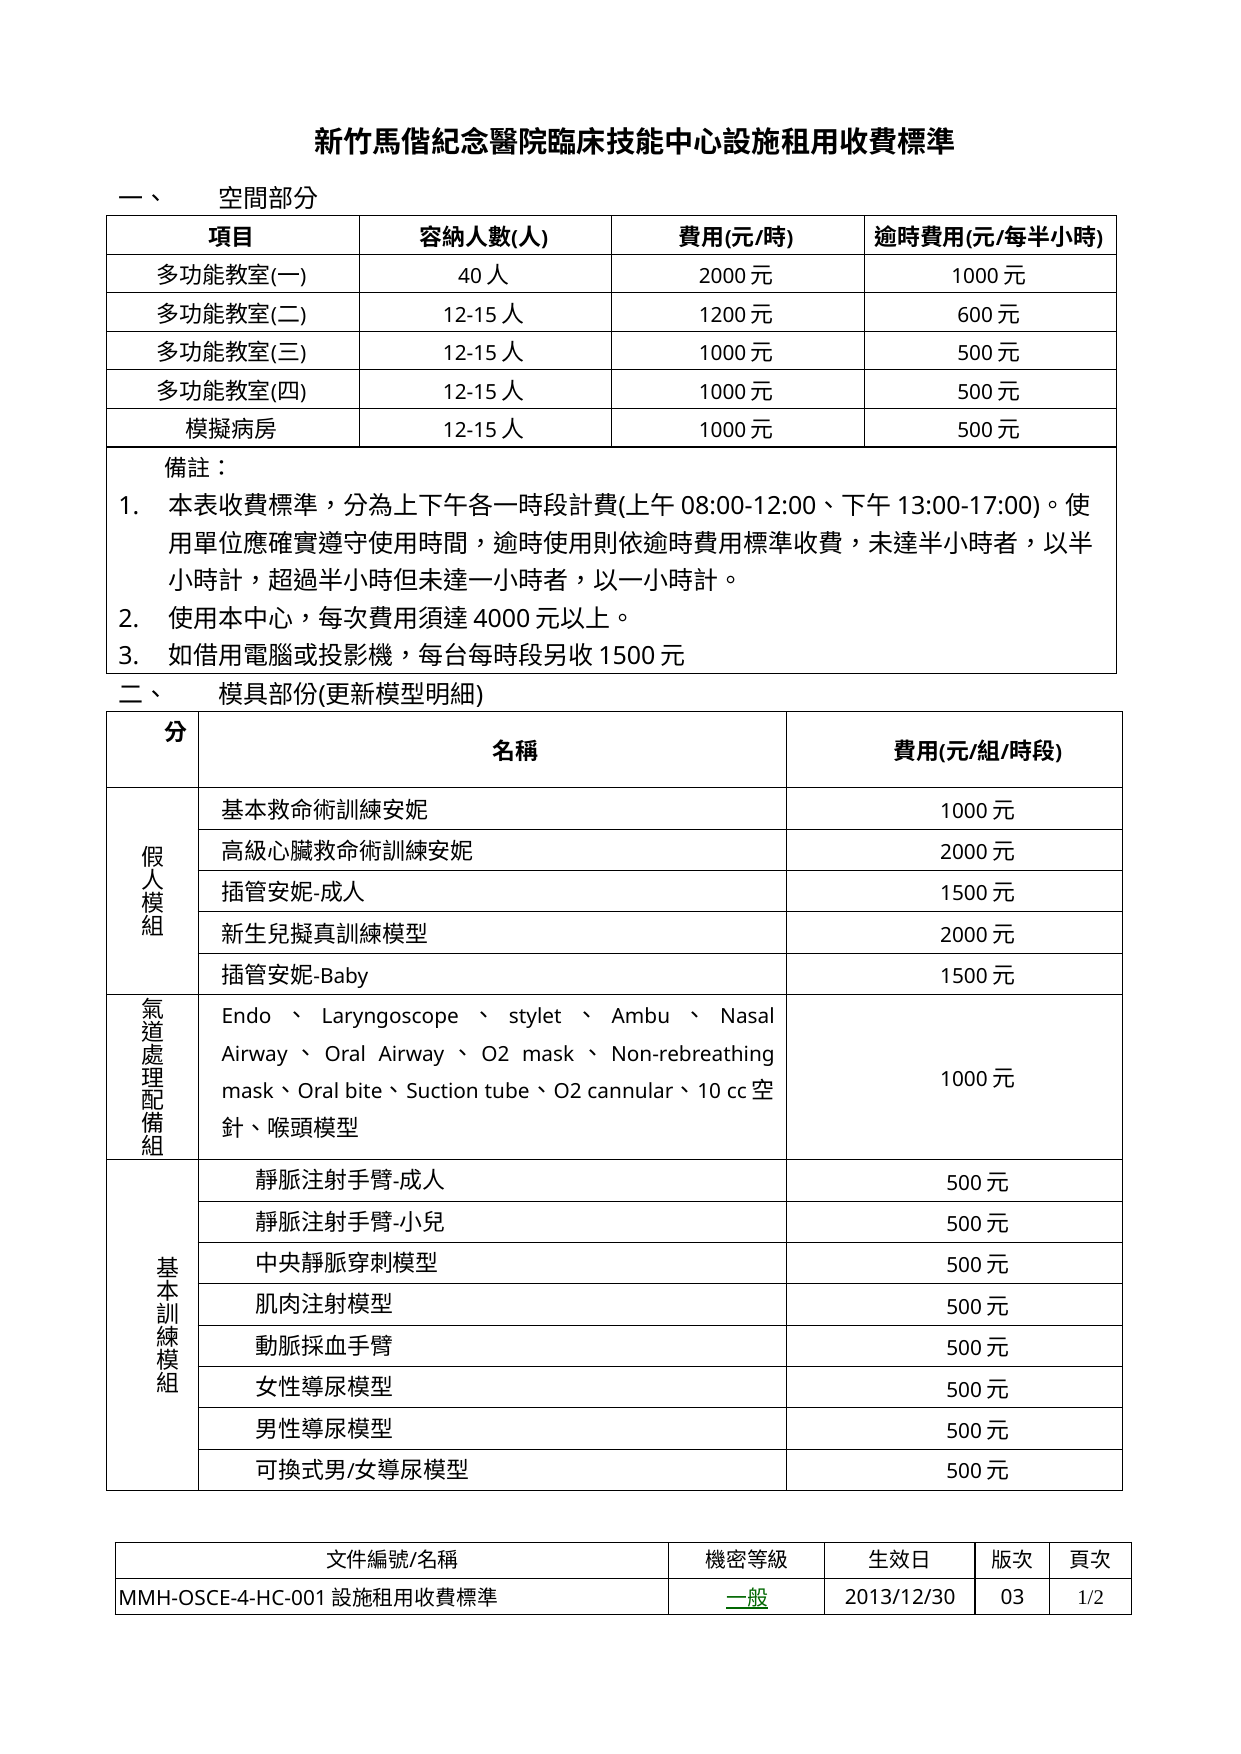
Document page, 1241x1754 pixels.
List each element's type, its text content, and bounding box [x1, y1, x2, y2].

table_cell 500元 [787, 1243, 1122, 1283]
table_cell 500元 [787, 1408, 1122, 1449]
table_cell 模擬病房 [107, 409, 359, 446]
table_header 費用(元/組/時段) [787, 712, 1122, 787]
table_cell 12-15人 [360, 370, 611, 408]
table_cell 1500元 [787, 871, 1122, 911]
table_cell 1000元 [612, 332, 864, 369]
table_cell 氣道處理配備組 [107, 995, 198, 1159]
table_cell 1500元 [787, 954, 1122, 994]
table_cell 500元 [865, 409, 1116, 446]
table_cell 500元 [787, 1367, 1122, 1407]
table_cell 假人模組 [107, 788, 198, 994]
table_cell 1000元 [612, 370, 864, 408]
table_cell 高級心臟救命術訓練安妮 [199, 830, 786, 870]
table_header 逾時費用(元/每半小時) [865, 216, 1116, 254]
table_cell 1000元 [612, 409, 864, 446]
table_cell 動脈採血手臂 [199, 1326, 786, 1366]
table_cell 中央靜脈穿刺模型 [199, 1243, 786, 1283]
list 空間部分 [118, 178, 1152, 215]
table_cell 1200元 [612, 293, 864, 331]
table_cell 插管安妮-成人 [199, 871, 786, 911]
table_cell 1000元 [865, 255, 1116, 292]
table_cell 1000元 [787, 788, 1122, 828]
table_cell 2000元 [787, 912, 1122, 952]
table_cell 基本訓練模組 [107, 1160, 198, 1490]
table_cell 備註： 本表收費標準，分為上下午各一時段計費(上午08:00-12:00、下午13:00-17:00)。使用單位應確實遵守使用時間，逾時使用則依逾時費用標準收費，未達半小時者，以半小時計，超過半小時但未達一小時者，以一小時計。 使用本中心，每次費用須達4000元以上。 如借用電腦或投影機，每台每時段另收1500元 [107, 448, 1116, 672]
table_cell 1000元 [787, 995, 1122, 1159]
table_cell 500元 [787, 1450, 1122, 1490]
table_cell 12-15人 [360, 409, 611, 446]
list 模具部份(更新模型明細) [118, 673, 1152, 711]
table_cell 插管安妮-Baby [199, 954, 786, 994]
table_cell 多功能教室(一) [107, 255, 359, 292]
table_cell 多功能教室(二) [107, 293, 359, 331]
table_cell 2000元 [787, 830, 1122, 870]
table_cell 12-15人 [360, 293, 611, 331]
table_cell 500元 [787, 1160, 1122, 1201]
table_cell 靜脈注射手臂-成人 [199, 1160, 786, 1201]
table_cell 12-15人 [360, 332, 611, 369]
table_header 容納人數(人) [360, 216, 611, 254]
table_cell 500元 [787, 1284, 1122, 1324]
table_cell 500元 [865, 332, 1116, 369]
table_cell 肌肉注射模型 [199, 1284, 786, 1324]
table_cell 新生兒擬真訓練模型 [199, 912, 786, 952]
table_header 分類 [107, 712, 198, 787]
table_cell 500元 [787, 1202, 1122, 1242]
table_cell Endo、Laryngoscope、stylet、Ambu、Nasal Airway、Oral Airway、O2 mask、Non-rebreathing mask、Oral bite、Suction tube、O2 cannular、10 cc空針、喉頭模型 [199, 995, 786, 1159]
table_cell 靜脈注射手臂-小兒 [199, 1202, 786, 1242]
table_cell 2000元 [612, 255, 864, 292]
table_header 費用(元/時) [612, 216, 864, 254]
table_cell 基本救命術訓練安妮 [199, 788, 786, 828]
table_cell 500元 [787, 1326, 1122, 1366]
table_cell 多功能教室(四) [107, 370, 359, 408]
table_cell 女性導尿模型 [199, 1367, 786, 1407]
table_cell 多功能教室(三) [107, 332, 359, 369]
table_cell 500元 [865, 370, 1116, 408]
table_cell 男性導尿模型 [199, 1408, 786, 1449]
table_cell 40人 [360, 255, 611, 292]
table_header 名稱 [199, 712, 786, 787]
table_cell 600元 [865, 293, 1116, 331]
table_cell 可換式男/女導尿模型 [199, 1450, 786, 1490]
table_header 項目 [107, 216, 359, 254]
text 新竹馬偕紀念醫院臨床技能中心設施租用收費標準 [118, 103, 1152, 178]
